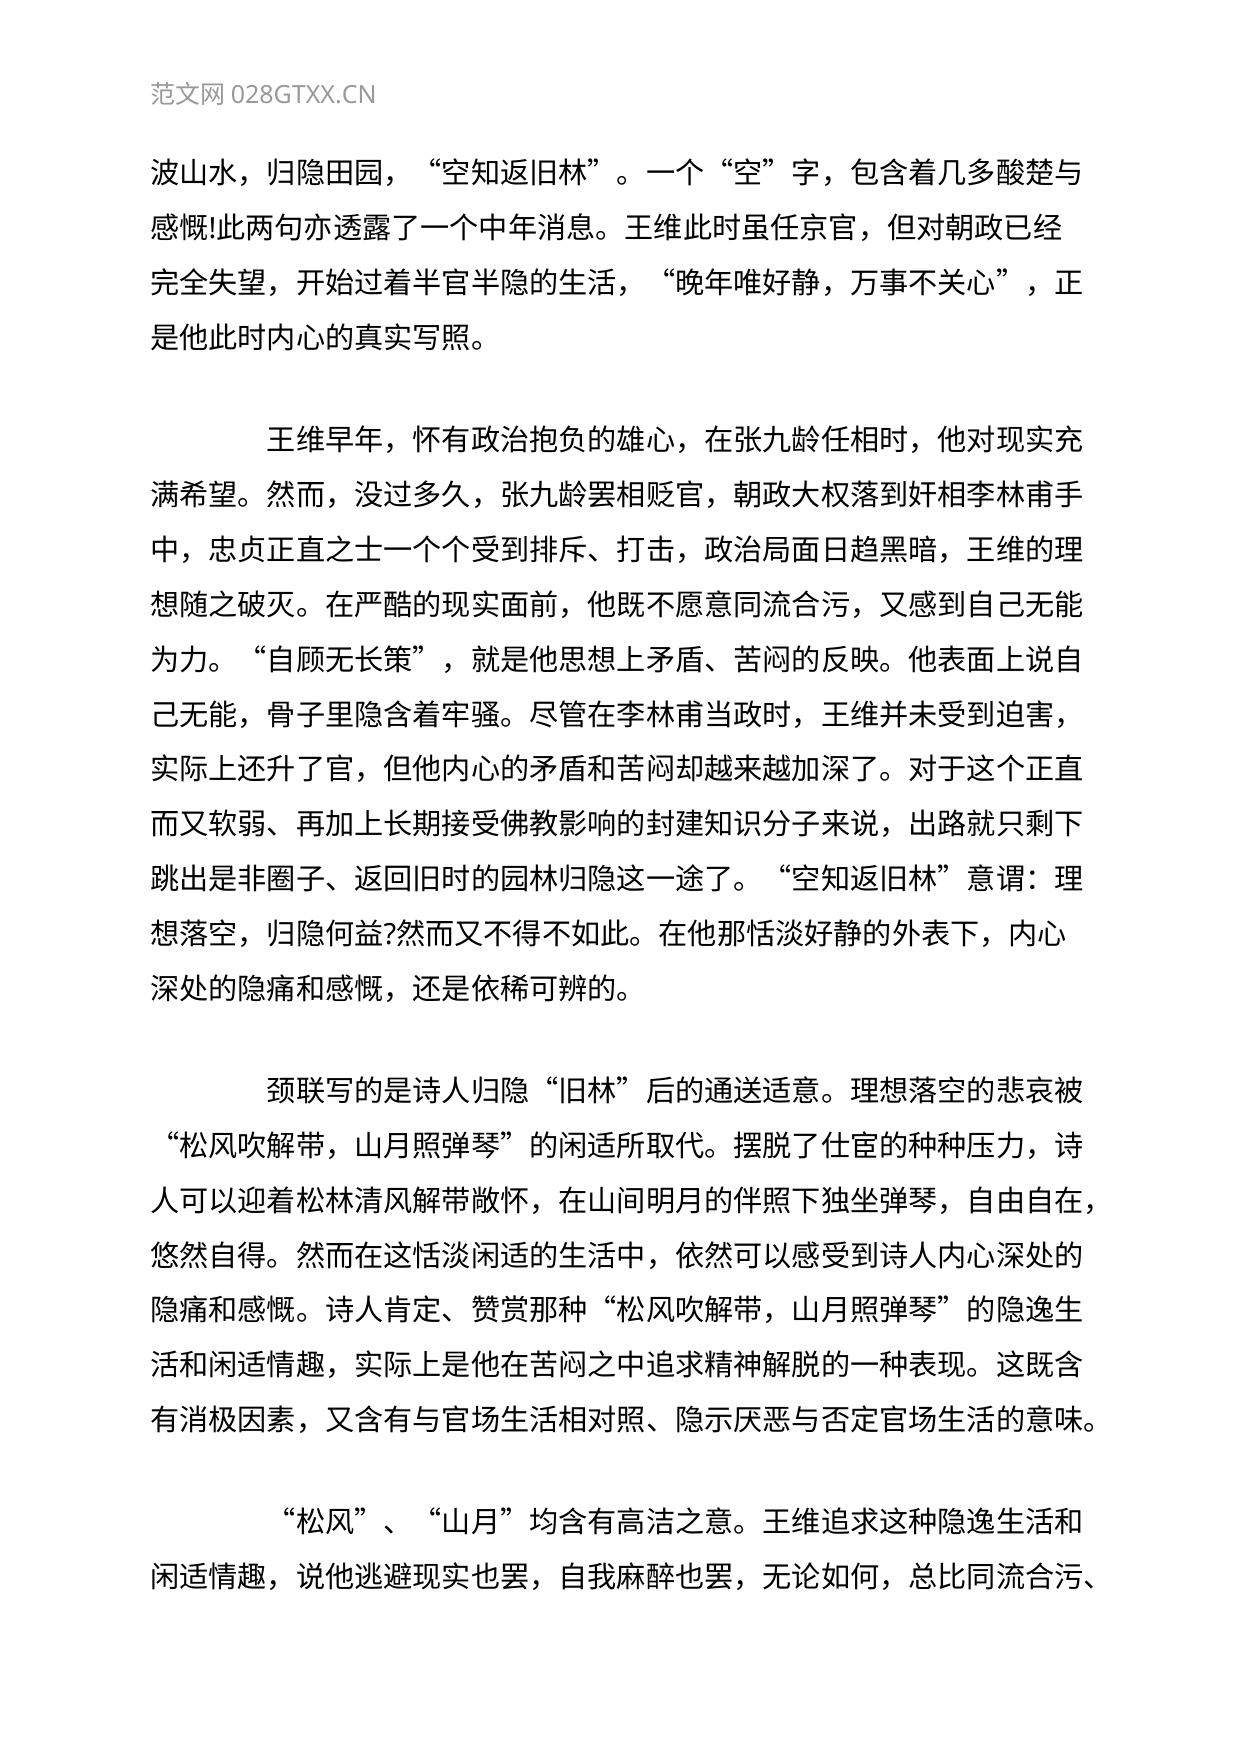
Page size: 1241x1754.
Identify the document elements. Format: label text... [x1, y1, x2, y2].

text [150, 1498, 1090, 1596]
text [150, 150, 1090, 357]
text 王维早年，怀有政治抱负的雄心，在张九龄任相时，他对现实充满希望。然而，没过多久，张九龄罢相贬官，朝政大权落到奸相李林甫手中，忠贞正直之士一个个受到排斥、打击，政治局面日趋黑暗，王维的理想随之破灭。在严酷的现实面前，他既不愿意同流合污，又感到自己无能为力。“自顾无长策”，就是他思想上矛盾、苦闷的反映。他表面上说自己无能，骨子里隐含着牢骚。尽管在李林甫当政时，王维并未受到迫害，实际上还升了官，但他内心的矛盾和苦闷却越来越加深了。对于这个正直而又软弱、再加上长期接受佛教影响的封建知识分子来说，出路就只剩下跳出是非圈子、返回旧时的园林归隐这一途了。“空知返旧林”意谓：理想落空，归隐何益?然而又不得不如此。在他那恬淡好静的外表下，内心深处的隐痛和感慨，还是依稀可辨的。 [150, 417, 1090, 1008]
text 颈联写的是诗人归隐“旧林”后的通送适意。理想落空的悲哀被“松风吹解带，山月照弹琴”的闲适所取代。摆脱了仕宦的种种压力，诗人可以迎着松林清风解带敞怀，在山间明月的伴照下独坐弹琴，自由自在，悠然自得。然而在这恬淡闲适的生活中，依然可以感受到诗人内心深处的隐痛和感慨。诗人肯定、赞赏那种“松风吹解带，山月照弹琴”的隐逸生活和闲适情趣，实际上是他在苦闷之中追求精神解脱的一种表现。这既含有消极因素，又含有与官场生活相对照、隐示厌恶与否定官场生活的意味。 [150, 1067, 1090, 1439]
